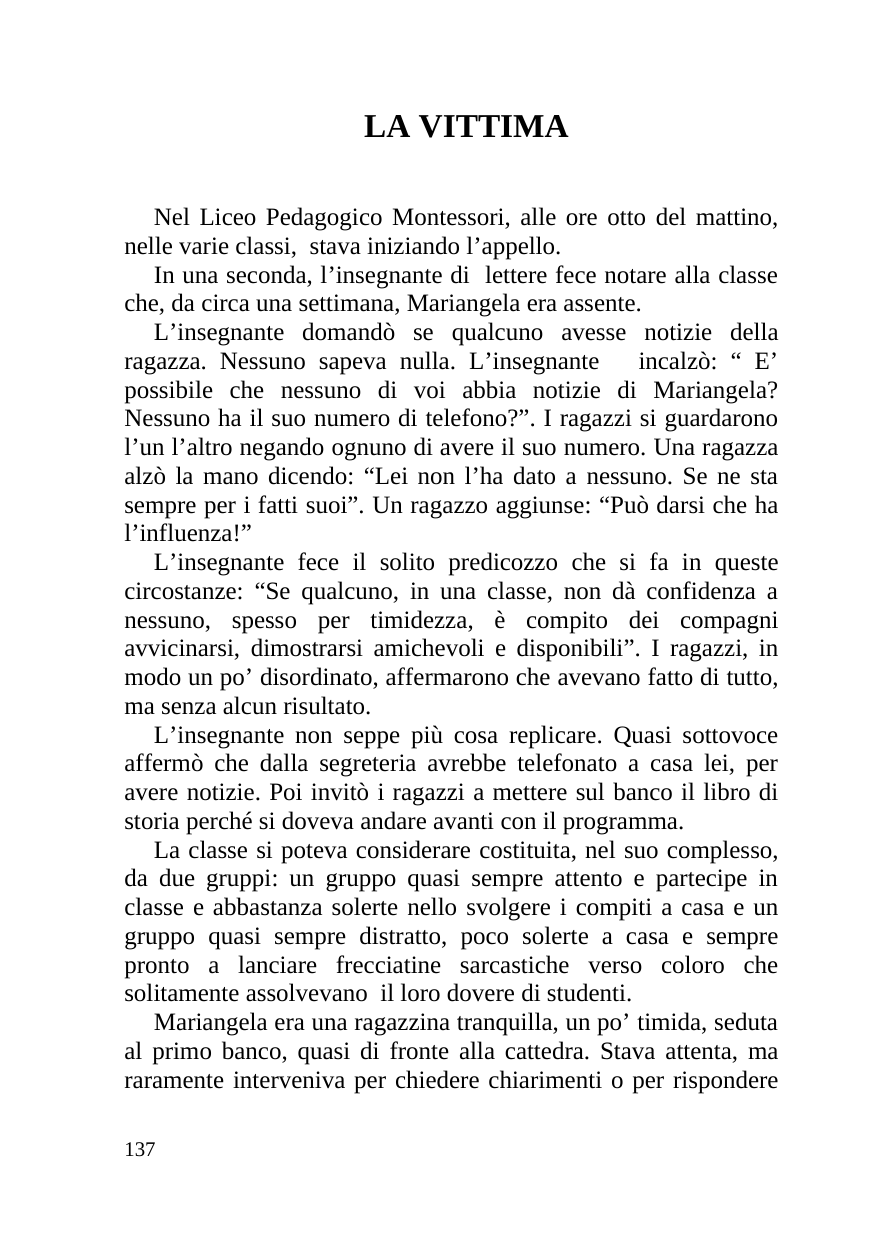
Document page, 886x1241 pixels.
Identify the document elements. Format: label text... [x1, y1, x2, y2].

text Nel Liceo Pedagogico Montessori, alle ore otto del mattino, nelle varie classi, stava iniziando l’appello. [124, 202, 779, 260]
subtitle LA VITTIMA [124, 106, 779, 145]
text In una seconda, l’insegnante di lettere fece notare alla classe che, da circa una settimana, Mariangela era assente. [124, 260, 779, 317]
text L’insegnante fece il solito predicozzo che si fa in queste circostanze: “Se qualcuno, in una classe, non dà confidenza a nessuno, spesso per timidezza, è compito dei compagni avvicinarsi, dimostrarsi amichevoli e disponibili”. I ragazzi, in modo un po’ disordinato, affermarono che avevano fatto di tutto, ma senza alcun risultato. [124, 547, 779, 720]
text L’insegnante domandò se qualcuno avesse notizie della ragazza. Nessuno sapeva nulla. L’insegnante incalzò: “ E’ possibile che nessuno di voi abbia notizie di Mariangela? Nessuno ha il suo numero di telefono?”. I ragazzi si guardarono l’un l’altro negando ognuno di avere il suo numero. Una ragazza alzò la mano dicendo: “Lei non l’ha dato a nessuno. Se ne sta sempre per i fatti suoi”. Un ragazzo aggiunse: “Può darsi che ha l’influenza!” [124, 317, 779, 547]
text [124, 1007, 779, 1093]
text L’insegnante non seppe più cosa replicare. Quasi sottovoce affermò che dalla segreteria avrebbe telefonato a casa lei, per avere notizie. Poi invitò i ragazzi a mettere sul banco il libro di storia perché si doveva andare avanti con il programma. [124, 720, 779, 835]
text La classe si poteva considerare costituita, nel suo complesso, da due gruppi: un gruppo quasi sempre attento e partecipe in classe e abbastanza solerte nello svolgere i compiti a casa e un gruppo quasi sempre distratto, poco solerte a casa e sempre pronto a lanciare frecciatine sarcastiche verso coloro che solitamente assolvevano il loro dovere di studenti. [124, 835, 779, 1007]
